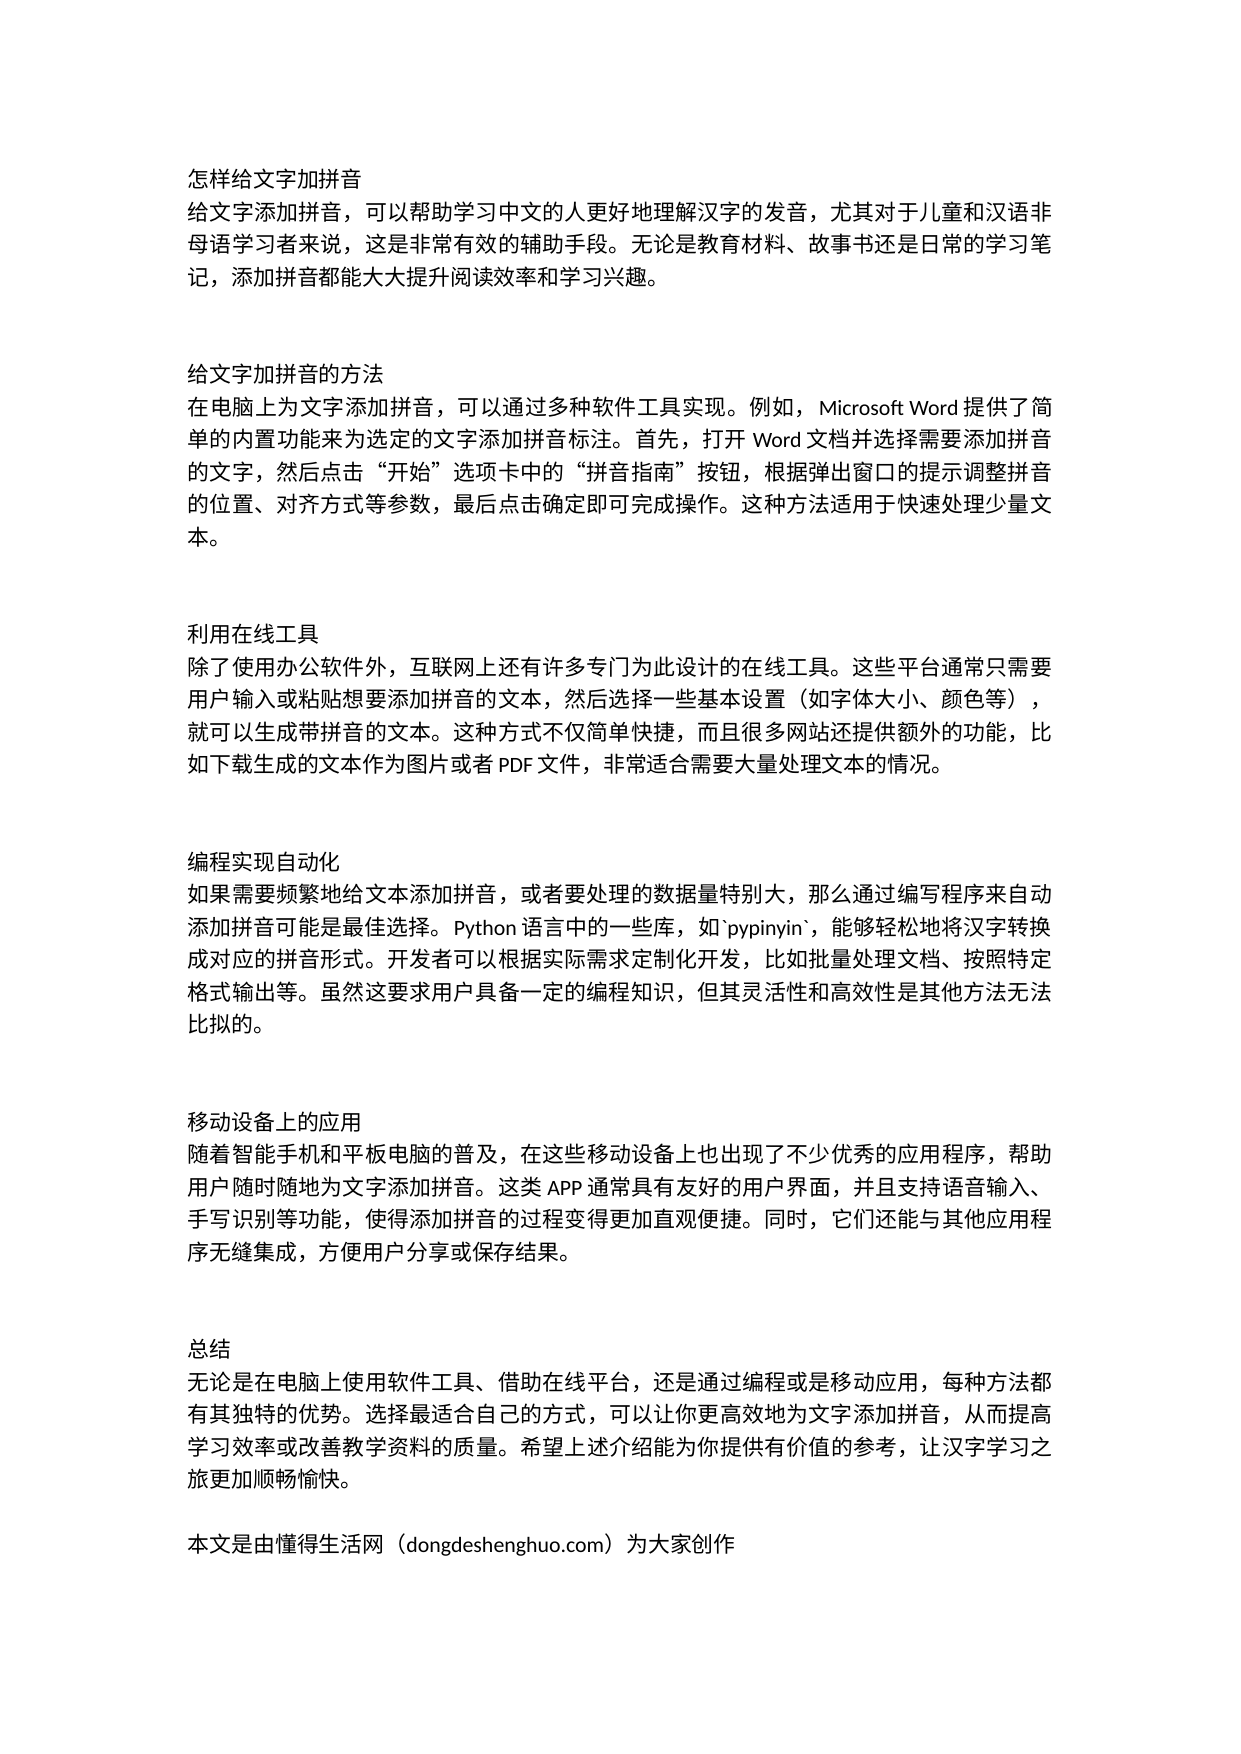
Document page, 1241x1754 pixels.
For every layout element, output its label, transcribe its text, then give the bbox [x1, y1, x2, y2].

text 随着智能手机和平板电脑的普及，在这些移动设备上也出现了不少优秀的应用程序，帮助用户随时随地为文字添加拼音。这类APP通常具有友好的用户界面，并且支持语音输入、手写识别等功能，使得添加拼音的过程变得更加直观便捷。同时，它们还能与其他应用程序无缝集成，方便用户分享或保存结果。 [187, 1137, 1053, 1267]
text 如果需要频繁地给文本添加拼音，或者要处理的数据量特别大，那么通过编写程序来自动添加拼音可能是最佳选择。Python语言中的一些库，如`pypinyin`，能够轻松地将汉字转换成对应的拼音形式。开发者可以根据实际需求定制化开发，比如批量处理文档、按照特定格式输出等。虽然这要求用户具备一定的编程知识，但其灵活性和高效性是其他方法无法比拟的。 [187, 877, 1053, 1039]
text 总结 [187, 1332, 1053, 1364]
text 给文字添加拼音，可以帮助学习中文的人更好地理解汉字的发音，尤其对于儿童和汉语非母语学习者来说，这是非常有效的辅助手段。无论是教育材料、故事书还是日常的学习笔记，添加拼音都能大大提升阅读效率和学习兴趣。 [187, 194, 1053, 292]
text 在电脑上为文字添加拼音，可以通过多种软件工具实现。例如，Microsoft Word提供了简单的内置功能来为选定的文字添加拼音标注。首先，打开Word文档并选择需要添加拼音的文字，然后点击“开始”选项卡中的“拼音指南”按钮，根据弹出窗口的提示调整拼音的位置、对齐方式等参数，最后点击确定即可完成操作。这种方法适用于快速处理少量文本。 [187, 389, 1053, 552]
text 编程实现自动化 [187, 844, 1053, 877]
text 本文是由懂得生活网（dongdeshenghuo.com）为大家创作 [187, 1527, 1053, 1559]
text 移动设备上的应用 [187, 1104, 1053, 1137]
text 无论是在电脑上使用软件工具、借助在线平台，还是通过编程或是移动应用，每种方法都有其独特的优势。选择最适合自己的方式，可以让你更高效地为文字添加拼音，从而提高学习效率或改善教学资料的质量。希望上述介绍能为你提供有价值的参考，让汉字学习之旅更加顺畅愉快。 [187, 1364, 1053, 1494]
text 除了使用办公软件外，互联网上还有许多专门为此设计的在线工具。这些平台通常只需要用户输入或粘贴想要添加拼音的文本，然后选择一些基本设置（如字体大小、颜色等），就可以生成带拼音的文本。这种方式不仅简单快捷，而且很多网站还提供额外的功能，比如下载生成的文本作为图片或者PDF文件，非常适合需要大量处理文本的情况。 [187, 649, 1053, 779]
text 给文字加拼音的方法 [187, 357, 1053, 389]
text 利用在线工具 [187, 617, 1053, 649]
text 怎样给文字加拼音 [187, 162, 1053, 194]
